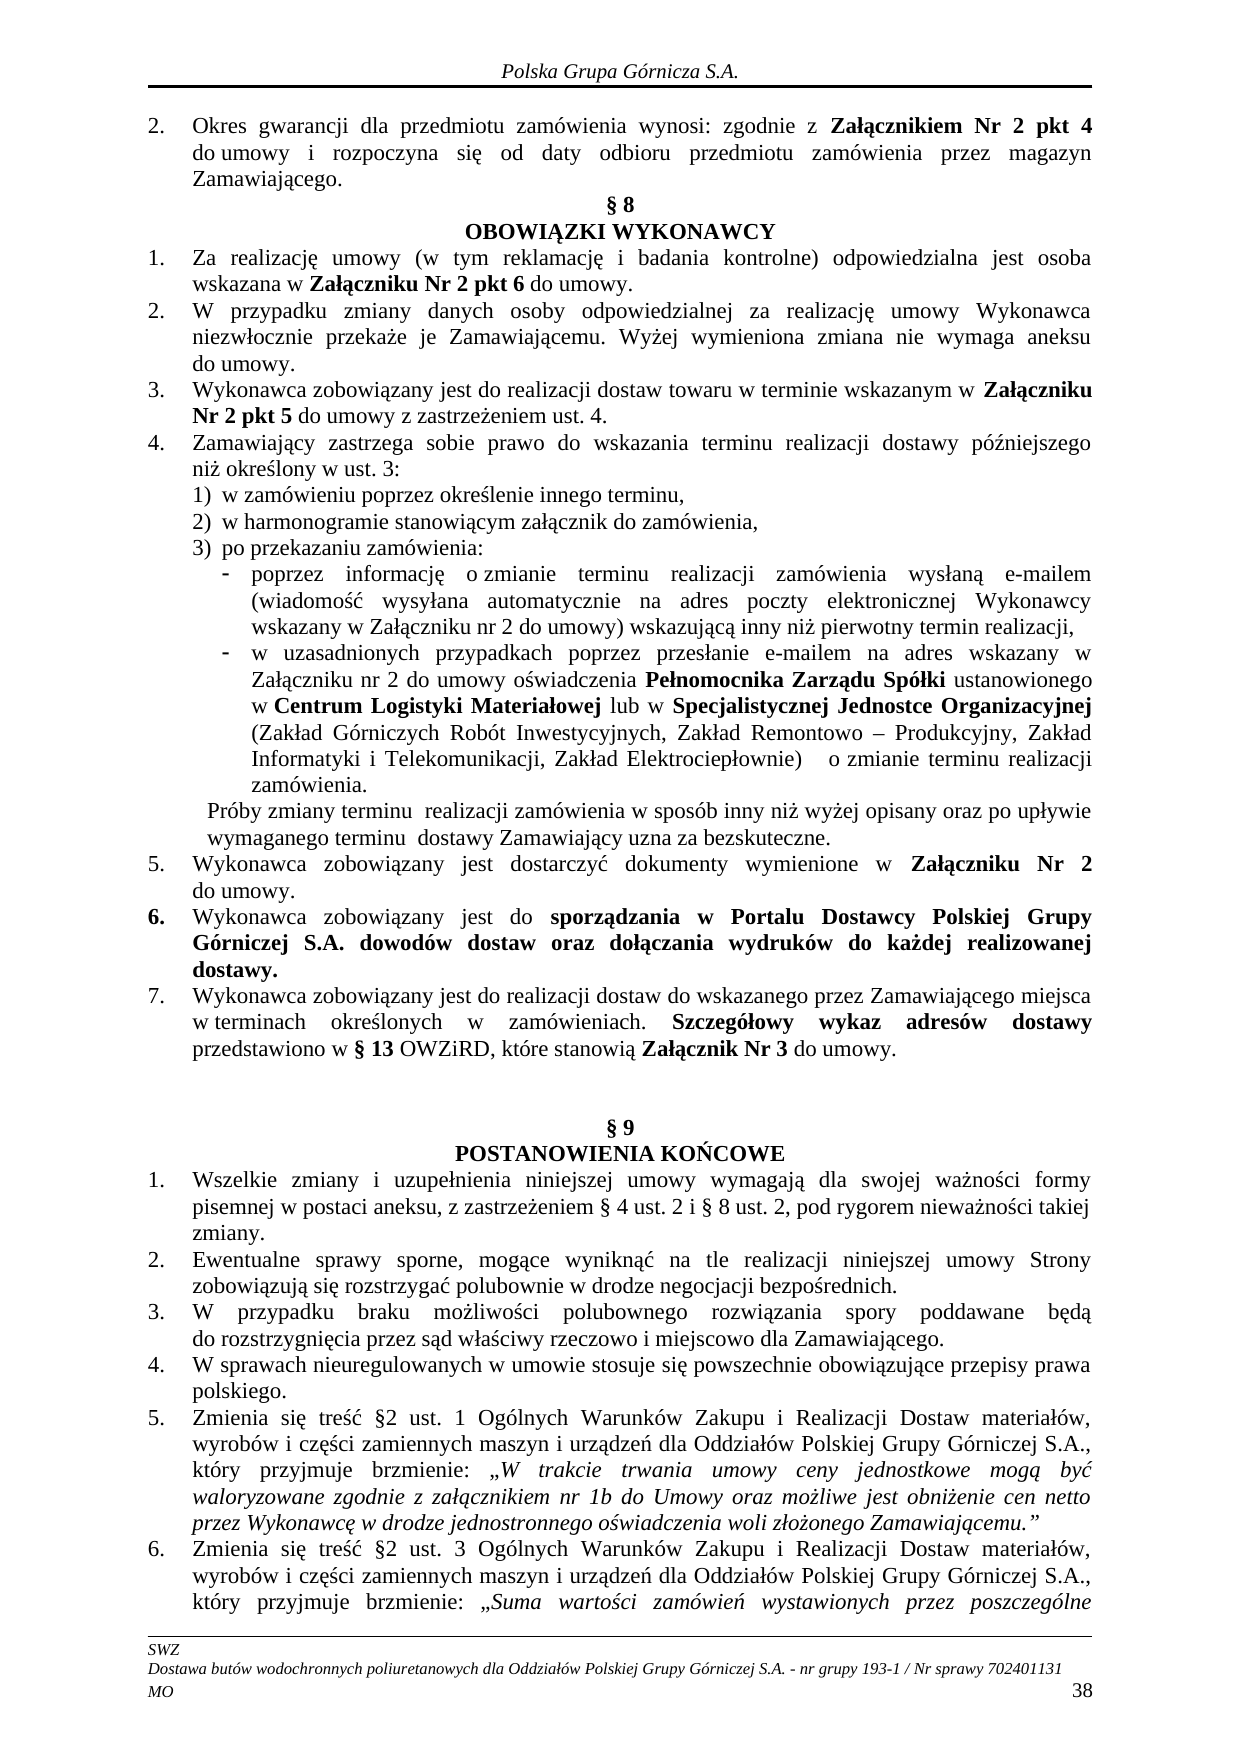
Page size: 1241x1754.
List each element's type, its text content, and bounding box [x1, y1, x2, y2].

list Zamawiający zastrzega sobie prawo do wskazania terminu realizacji dostawy późniejszego niż określony w ust. 3: [148, 429, 1092, 481]
list W przypadku braku możliwości polubownego rozwiązania spory poddawane będą do rozstrzygnięcia przez sąd właściwy rzeczowo i miejscowo dla Zamawiającego. [148, 1298, 1092, 1351]
text § 9 [148, 1114, 1092, 1140]
list Zmienia się treść §2 ust. 1 Ogólnych Warunków Zakupu i Realizacji Dostaw materiałów, wyrobów i części zamiennych maszyn i urządzeń dla Oddziałów Polskiej Grupy Górniczej S.A., który przyjmuje brzmienie: „W trakcie trwania umowy ceny jednostkowe mogą być waloryzowane zgodnie z załącznikiem nr 1b do Umowy oraz możliwe jest obniżenie cen netto przez Wykonawcę w drodze jednostronnego oświadczenia woli złożonego Zamawiającemu.” [148, 1404, 1092, 1536]
text OBOWIĄZKI WYKONAWCY [148, 218, 1092, 244]
list poprzez informację o zmianie terminu realizacji zamówienia wysłaną e-mailem (wiadomość wysyłana automatycznie na adres poczty elektronicznej Wykonawcy wskazany w Załączniku nr 2 do umowy) wskazującą inny niż pierwotny termin realizacji, [222, 560, 1092, 639]
list Za realizację umowy (w tym reklamację i badania kontrolne) odpowiedzialna jest osoba wskazana w Załączniku Nr 2 pkt 6 do umowy. [148, 244, 1092, 297]
list w harmonogramie stanowiącym załącznik do zamówienia, [192, 508, 1092, 534]
list W sprawach nieuregulowanych w umowie stosuje się powszechnie obowiązujące przepisy prawa polskiego. [148, 1351, 1092, 1404]
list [148, 1536, 1092, 1614]
list po przekazaniu zamówienia: [192, 534, 1092, 560]
list Ewentualne sprawy sporne, mogące wyniknąć na tle realizacji niniejszej umowy Strony zobowiązują się rozstrzygać polubownie w drodze negocjacji bezpośrednich. [148, 1246, 1092, 1298]
text § 8 [148, 191, 1092, 218]
list w uzasadnionych przypadkach poprzez przesłanie e-mailem na adres wskazany w Załączniku nr 2 do umowy oświadczenia Pełnomocnika Zarządu Spółki ustanowionego w Centrum Logistyki Materiałowej lub w Specjalistycznej Jednostce Organizacyjnej (Zakład Górniczych Robót Inwestycyjnych, Zakład Remontowo – Produkcyjny, Zakład Informatyki i Telekomunikacji, Zakład Elektrociepłownie) o zmianie terminu realizacji zamówienia. [222, 639, 1092, 798]
list w zamówieniu poprzez określenie innego terminu, [192, 481, 1092, 508]
list Okres gwarancji dla przedmiotu zamówienia wynosi: zgodnie z Załącznikiem Nr 2 pkt 4 do umowy i rozpoczyna się od daty odbioru przedmiotu zamówienia przez magazyn Zamawiającego. [148, 112, 1092, 191]
list Wykonawca zobowiązany jest do realizacji dostaw do wskazanego przez Zamawiającego miejsca w terminach określonych w zamówieniach. Szczegółowy wykaz adresów dostawy przedstawiono w § 13 OWZiRD, które stanowią Załącznik Nr 3 do umowy. [148, 982, 1092, 1061]
text POSTANOWIENIA KOŃCOWE [148, 1140, 1092, 1167]
list Wykonawca zobowiązany jest do realizacji dostaw towaru w terminie wskazanym w Załączniku Nr 2 pkt 5 do umowy z zastrzeżeniem ust. 4. [148, 376, 1092, 429]
text Próby zmiany terminu realizacji zamówienia w sposób inny niż wyżej opisany oraz po upływie wymaganego terminu dostawy Zamawiający uzna za bezskuteczne. [207, 798, 1092, 850]
list W przypadku zmiany danych osoby odpowiedzialnej za realizację umowy Wykonawca niezwłocznie przekaże je Zamawiającemu. Wyżej wymieniona zmiana nie wymaga aneksu do umowy. [148, 297, 1092, 376]
list Wykonawca zobowiązany jest dostarczyć dokumenty wymienione w Załączniku Nr 2 do umowy. [148, 850, 1092, 903]
list Wszelkie zmiany i uzupełnienia niniejszej umowy wymagają dla swojej ważności formy pisemnej w postaci aneksu, z zastrzeżeniem § 4 ust. 2 i § 8 ust. 2, pod rygorem nieważności takiej zmiany. [148, 1167, 1092, 1246]
list Wykonawca zobowiązany jest do sporządzania w Portalu Dostawcy Polskiej Grupy Górniczej S.A. dowodów dostaw oraz dołączania wydruków do każdej realizowanej dostawy. [148, 903, 1092, 982]
